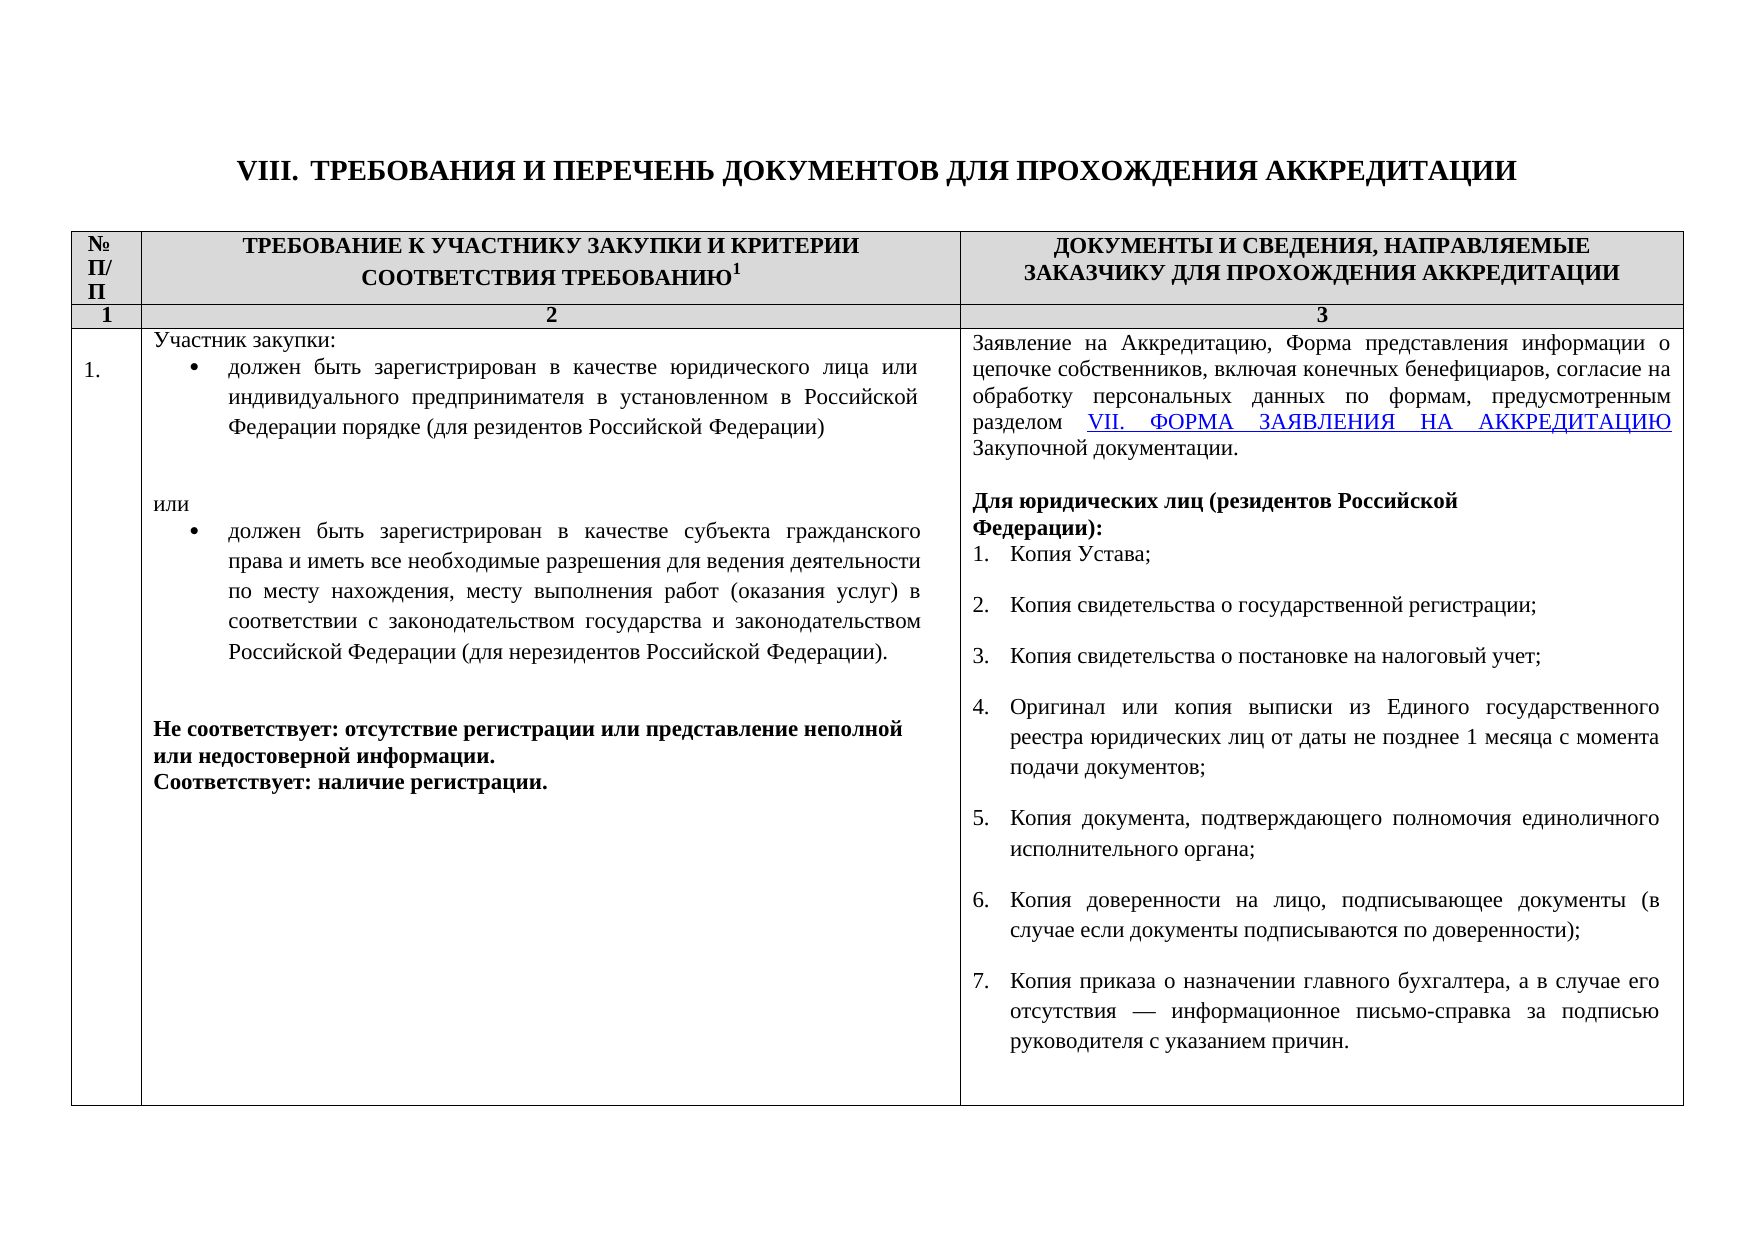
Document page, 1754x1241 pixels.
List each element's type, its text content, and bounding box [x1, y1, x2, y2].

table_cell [961, 329, 1683, 1105]
table_header ТРЕБОВАНИЕ К УЧАСТНИКУ ЗАКУПКИ И КРИТЕРИИ СООТВЕТСТВИЯ ТРЕБОВАНИЮ1 [142, 232, 960, 304]
table_cell 2 [142, 305, 960, 328]
table_header ДОКУМЕНТЫ И СВЕДЕНИЯ, НАПРАВЛЯЕМЫЕ ЗАКАЗЧИКУ ДЛЯ ПРОХОЖДЕНИЯ АККРЕДИТАЦИИ [961, 232, 1683, 304]
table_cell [142, 329, 960, 1105]
table_cell 1 [72, 305, 141, 328]
table_header № П/П [72, 232, 141, 304]
list ТРЕБОВАНИЯ И ПЕРЕЧЕНЬ ДОКУМЕНТОВ ДЛЯ ПРОХОЖДЕНИЯ АККРЕДИТАЦИИ [59, 153, 1695, 186]
table_cell 1. [72, 329, 141, 1105]
table_cell 3 [961, 305, 1683, 328]
